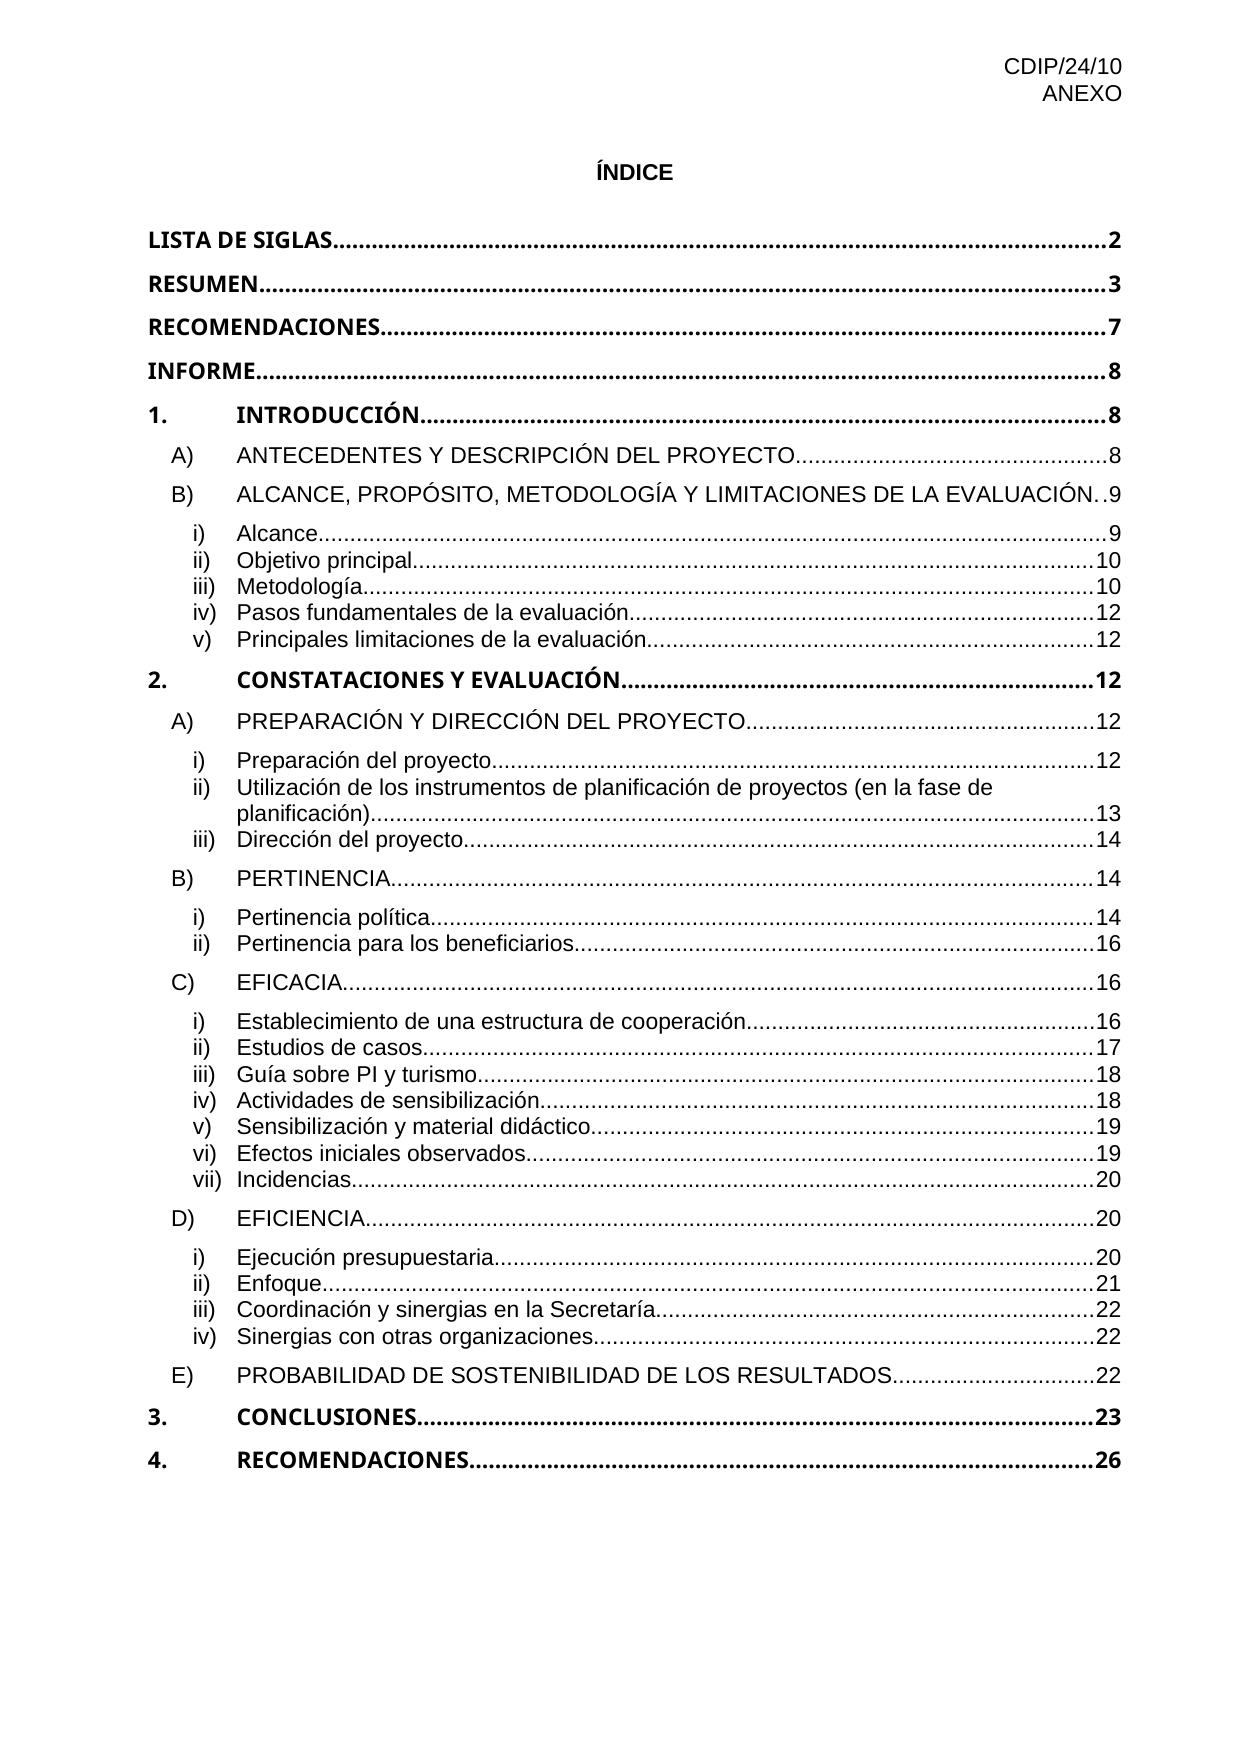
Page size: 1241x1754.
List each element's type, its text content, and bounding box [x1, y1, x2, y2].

text ii) Enfoque 21 [193, 1270, 1122, 1296]
text Resumen 3 [148, 267, 1122, 299]
text iv) Sinergias con otras organizaciones 22 [193, 1323, 1122, 1349]
text E) PROBABILIDAD DE SOSTENIBILIDAD DE LOS RESULTADOs 22 [171, 1362, 1122, 1388]
text A) PREPARACIÓN Y DIRECCIÓN DEL PROYECTO 12 [171, 708, 1122, 734]
text iv) Actividades de sensibilización 18 [193, 1087, 1122, 1113]
text i) Establecimiento de una estructura de cooperación 16 [193, 1008, 1122, 1034]
text 1. introducCIÓN 8 [148, 399, 1122, 430]
text ii) Objetivo principal 10 [193, 547, 1122, 573]
text C) EFICACIA 16 [171, 969, 1122, 995]
text i) Pertinencia política 14 [193, 904, 1122, 930]
text i) Preparación del proyecto 12 [193, 747, 1122, 773]
text ii) Pertinencia para los beneficiarios 16 [193, 930, 1122, 957]
text ii) Estudios de casos 17 [193, 1034, 1122, 1061]
text iii) Guía sobre PI y turismo 18 [193, 1061, 1122, 1087]
text i) Alcance 9 [193, 520, 1122, 547]
text iii) Metodología 10 [193, 573, 1122, 599]
text ÍNDICE [148, 158, 1122, 185]
text B) ALCANCE, PROPÓSITO, metodologÍA Y limitaCIONES DE LA EVALUACIÓN 9 [171, 481, 1122, 508]
text A) ANTECEDENTES Y DESCRIPCIÓN DEL PROYECTO 8 [171, 442, 1122, 469]
text 2. CONSTATACIONES Y EVALUACIÓN 12 [148, 664, 1122, 696]
text D) EfICIENCIA 20 [171, 1205, 1122, 1231]
text B) PERTINENCIA 14 [171, 865, 1122, 891]
text ii) Utilización de los instrumentos de planificación de proyectos (en la fase de planificación) 13 [193, 773, 1122, 826]
text 4. RecomendaCIONEs 26 [148, 1444, 1122, 1476]
text LISTA DE SIGLAS 2 [148, 224, 1122, 255]
text vi) Efectos iniciales observados 19 [193, 1140, 1122, 1166]
text RecoMENDACIONES 7 [148, 311, 1122, 342]
text INFORME 8 [148, 355, 1122, 386]
text vii) Incidencias 20 [193, 1166, 1122, 1192]
text iii) Dirección del proyecto 14 [193, 826, 1122, 852]
text v) Sensibilización y material didáctico 19 [193, 1113, 1122, 1140]
text 3. CONCLUSIONES 23 [148, 1401, 1122, 1432]
text i) Ejecución presupuestaria 20 [193, 1244, 1122, 1270]
text iii) Coordinación y sinergias en la Secretaría 22 [193, 1296, 1122, 1323]
text iv) Pasos fundamentales de la evaluación 12 [193, 599, 1122, 626]
text v) Principales limitaciones de la evaluación 12 [193, 626, 1122, 652]
